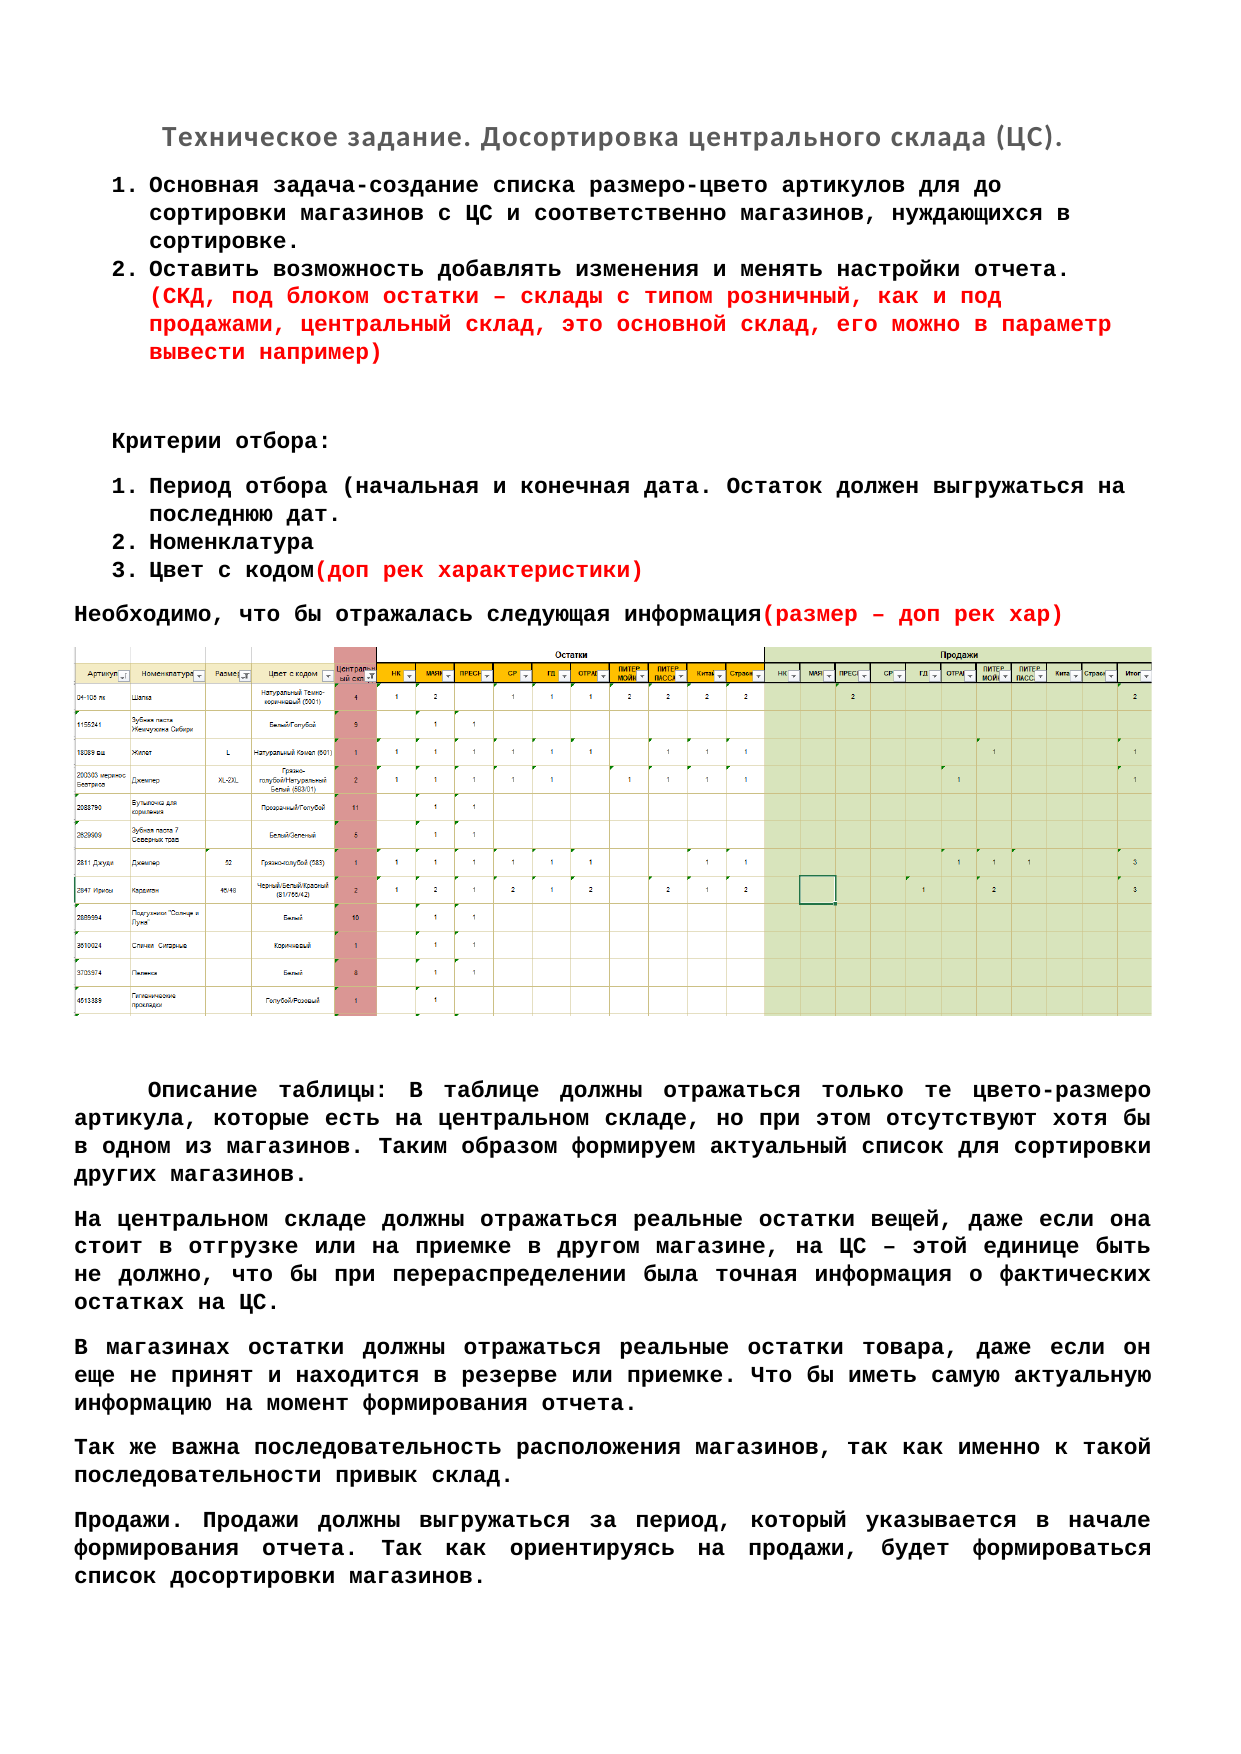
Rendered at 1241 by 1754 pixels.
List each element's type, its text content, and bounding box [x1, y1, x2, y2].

list Номенклатура [111, 530, 1152, 556]
list Период отбора (начальная и конечная дата. Остаток должен выгружаться на последнюю дат. [111, 474, 1152, 528]
list Оставить возможность добавлять изменения и менять настройки отчета. (СКД, под блоком остатки – склады с типом розничный, как и под продажами, центральный склад, это основной склад, его можно в параметр вывести например) [111, 257, 1152, 367]
picture [73, 647, 1152, 1016]
text Необходимо, что бы отражалась следующая информация(размер – доп рек хар) [74, 603, 1152, 629]
text Описание таблицы: В таблице должны отражаться только те цвето-размеро артикула, которые есть на центральном складе, но при этом отсутствуют хотя бы в одном из магазинов. Таким образом формируем актуальный список для сортировки других магазинов. [74, 1078, 1152, 1188]
text На центральном складе должны отражаться реальные остатки вещей, даже если она стоит в отгрузке или на приемке в другом магазине, на ЦС – этой единице быть не должно, что бы при перераспределении была точная информация о фактических остатках на ЦС. [74, 1207, 1152, 1317]
text Критерии отбора: [111, 430, 1152, 456]
text Так же важна последовательность расположения магазинов, так как именно к такой последовательности привык склад. [74, 1436, 1152, 1489]
list Основная задача-создание списка размеро-цвето артикулов для до сортировки магазинов с ЦС и соответственно магазинов, нуждающихся в сортировке. [111, 173, 1152, 255]
subtitle Техническое задание. Досортировка центрального склада (ЦС). [74, 118, 1152, 154]
list Цвет с кодом(доп рек характеристики) [111, 558, 1152, 584]
text В магазинах остатки должны отражаться реальные остатки товара, даже если он еще не принят и находится в резерве или приемке. Что бы иметь самую актуальную информацию на момент формирования отчета. [74, 1335, 1152, 1417]
text Продажи. Продажи должны выгружаться за период, который указывается в начале формирования отчета. Так как ориентируясь на продажи, будет формироваться список досортировки магазинов. [74, 1508, 1152, 1590]
